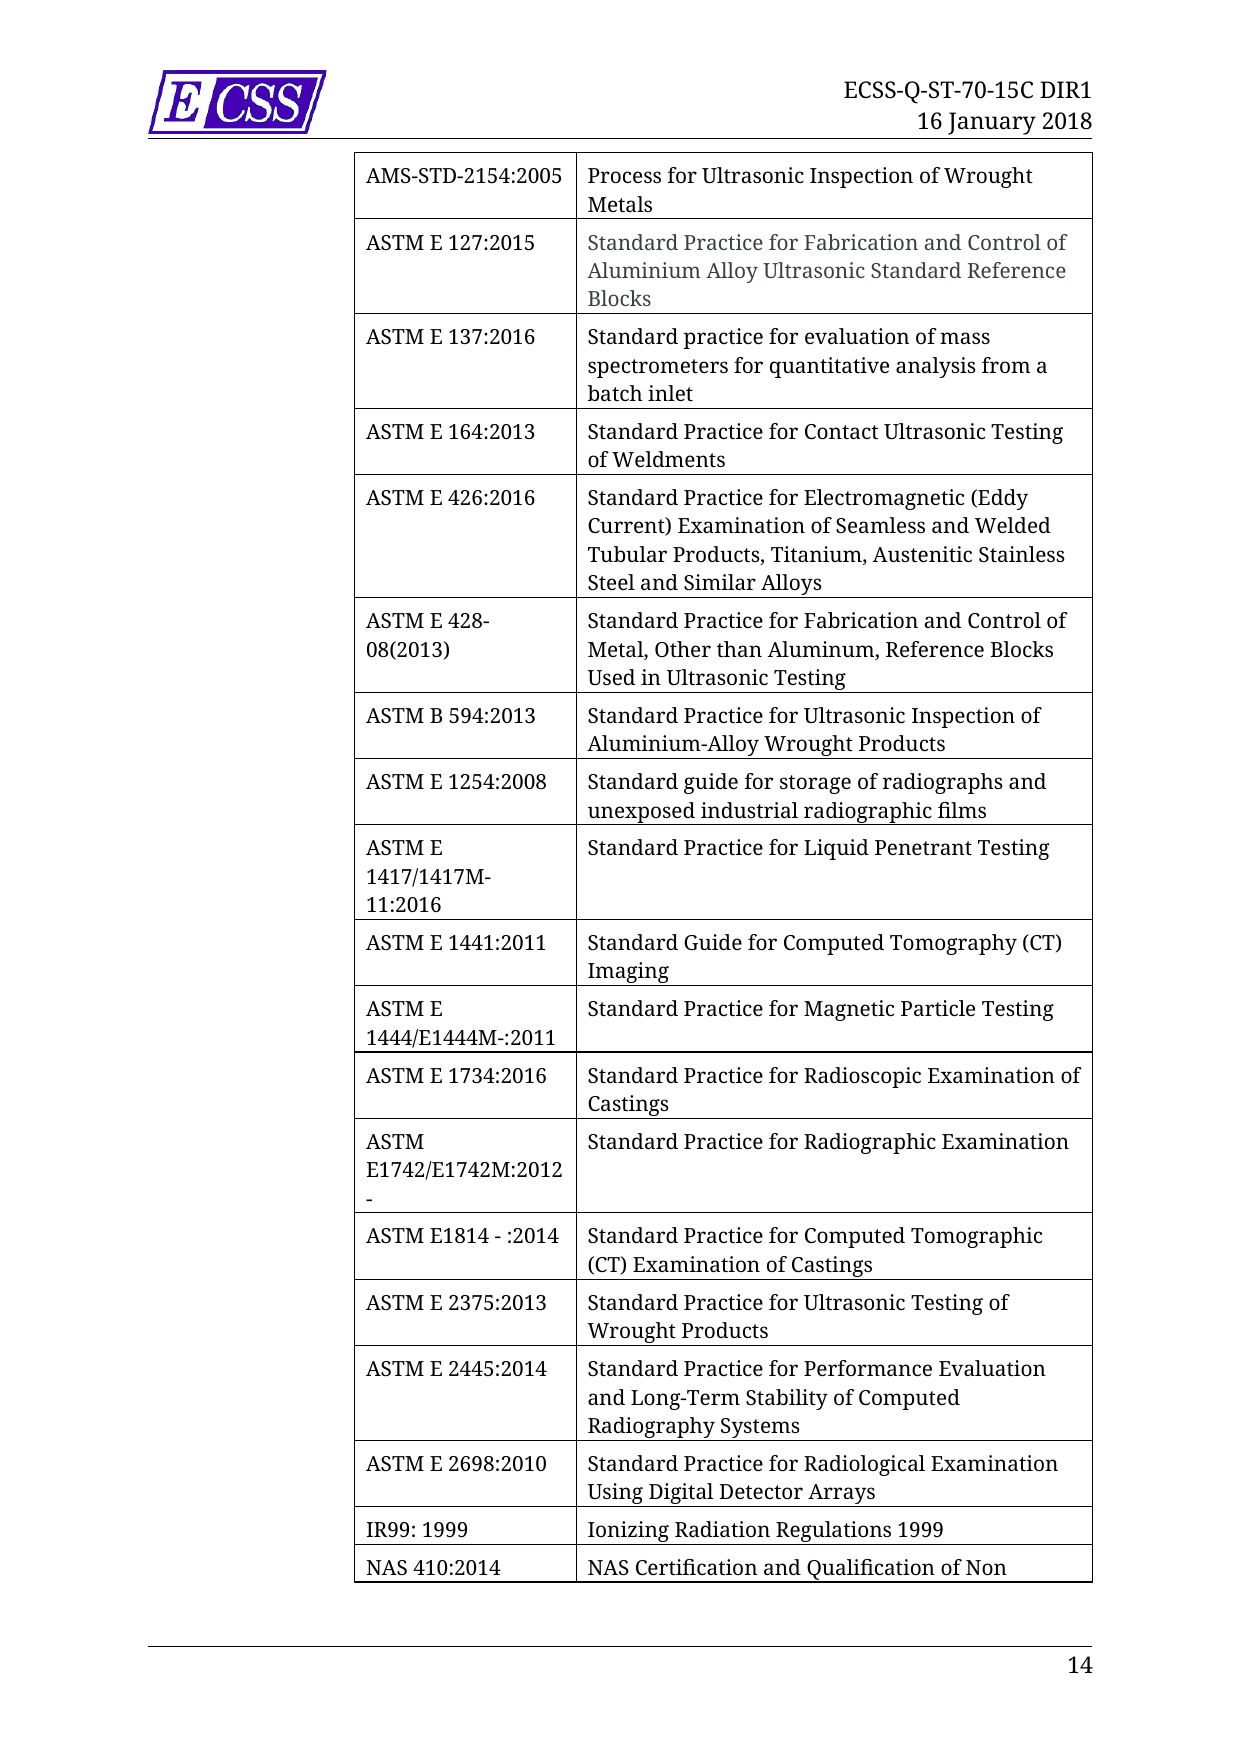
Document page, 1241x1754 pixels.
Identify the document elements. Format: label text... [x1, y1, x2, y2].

table_cell Standard Guide for Computed Tomography (CT) Imaging [577, 920, 1092, 985]
table_cell Standard Practice for Computed Tomographic (CT) Examination of Castings [577, 1213, 1092, 1278]
table_cell Standard guide for storage of radiographs and unexposed industrial radiographic films [577, 759, 1092, 824]
table_cell Standard Practice for Electromagnetic (Eddy Current) Examination of Seamless and Welded Tubular Products, Titanium, Austenitic Stainless Steel and Similar Alloys [577, 475, 1092, 597]
table_cell ASTM E 1417/1417M-11:2016 [355, 825, 576, 919]
table_cell ASTM E 2698:2010 [355, 1441, 576, 1506]
table_cell Standard Practice for Magnetic Particle Testing [577, 986, 1092, 1051]
table_cell ASTM E1742/E1742M:2012- [355, 1119, 576, 1212]
table_cell ASTM E 2445:2014 [355, 1346, 576, 1439]
table_cell Standard practice for evaluation of mass spectrometers for quantitative analysis from a batch inlet [577, 314, 1092, 408]
table_cell NAS 410:2014 [355, 1545, 576, 1581]
table_cell ASTM E 1441:2011 [355, 920, 576, 985]
table_cell Standard Practice for Fabrication and Control of Metal, Other than Aluminum, Reference Blocks Used in Ultrasonic Testing [577, 598, 1092, 692]
table_cell ASTM E 1254:2008 [355, 759, 576, 824]
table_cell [577, 1545, 1092, 1581]
table_cell Process for Ultrasonic Inspection of Wrought Metals [577, 153, 1092, 218]
table_cell ASTM E 1734:2016 [355, 1053, 576, 1118]
table_cell Standard Practice for Liquid Penetrant Testing [577, 825, 1092, 919]
table_cell Standard Practice for Fabrication and Control of Aluminium Alloy Ultrasonic Standard Reference Blocks [577, 219, 1092, 313]
table_cell Standard Practice for Performance Evaluation and Long-Term Stability of Computed Radiography Systems [577, 1346, 1092, 1439]
table_cell ASTM E 137:2016 [355, 314, 576, 408]
table_cell ASTM E 2375:2013 [355, 1280, 576, 1345]
table_cell Standard Practice for Contact Ultrasonic Testing of Weldments [577, 409, 1092, 474]
table_cell Standard Practice for Ultrasonic Testing of Wrought Products [577, 1280, 1092, 1345]
table_cell ASTM E 426:2016 [355, 475, 576, 597]
table_cell ASTM E 428-08(2013) [355, 598, 576, 692]
table_cell ASTM B 594:2013 [355, 693, 576, 758]
table_cell ASTM E 164:2013 [355, 409, 576, 474]
table_cell ASTM E1814 - :2014 [355, 1213, 576, 1278]
table_cell Standard Practice for Radioscopic Examination of Castings [577, 1053, 1092, 1118]
table_cell ASTM E 1444/E1444M-:2011 [355, 986, 576, 1051]
table_cell Ionizing Radiation Regulations 1999 [577, 1507, 1092, 1543]
table_cell IR99: 1999 [355, 1507, 576, 1543]
table_cell AMS-STD-2154:2005 [355, 153, 576, 218]
table_cell Standard Practice for Radiological Examination Using Digital Detector Arrays [577, 1441, 1092, 1506]
picture [148, 70, 327, 134]
table_cell ASTM E 127:2015 [355, 219, 576, 313]
table_cell Standard Practice for Ultrasonic Inspection of Aluminium-Alloy Wrought Products [577, 693, 1092, 758]
table_cell Standard Practice for Radiographic Examination [577, 1119, 1092, 1212]
